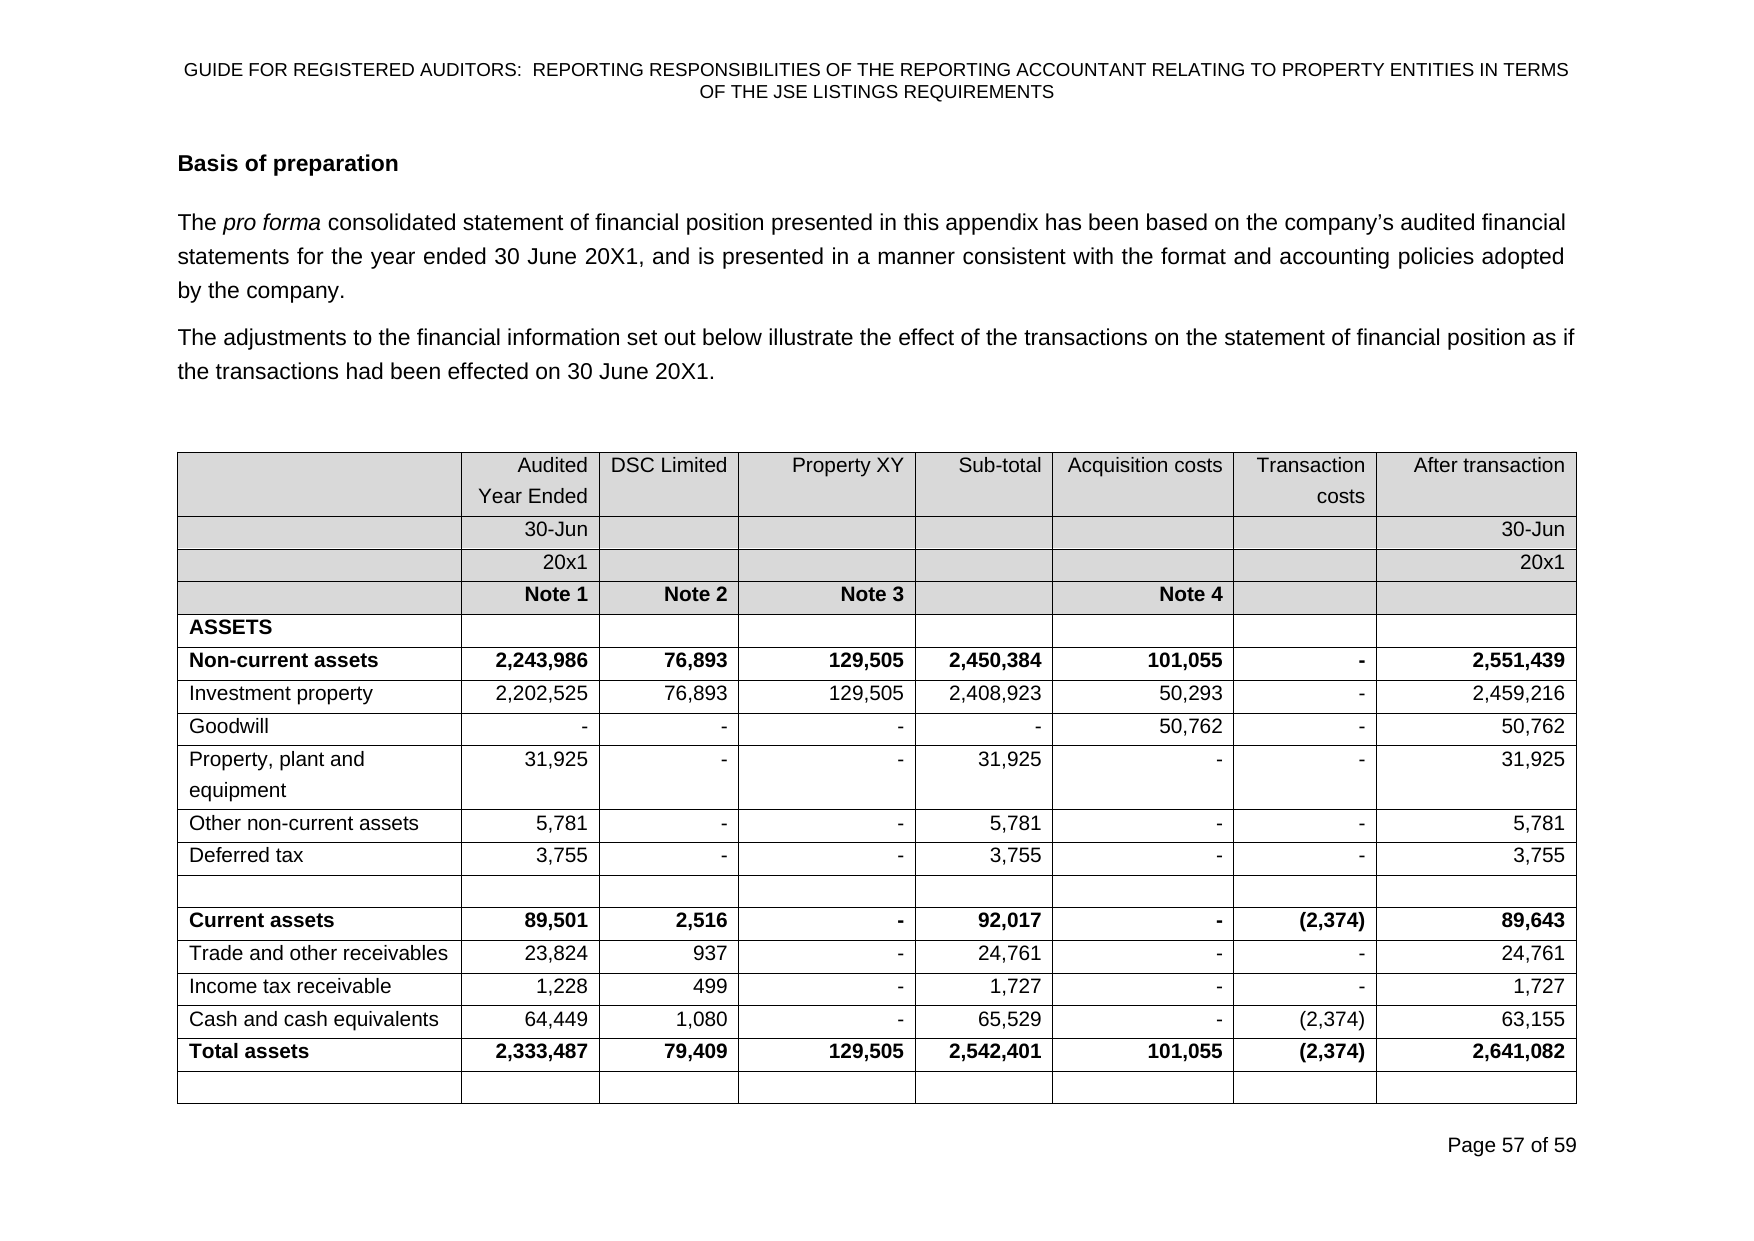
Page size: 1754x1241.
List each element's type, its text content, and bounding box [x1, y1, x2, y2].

table_cell 2,408,923 [916, 681, 1052, 712]
table_header Sub-total [916, 453, 1052, 516]
table_cell - [739, 810, 915, 842]
table_cell Note 3 [739, 582, 915, 614]
table_cell 31,925 [462, 746, 599, 809]
table_cell - [600, 843, 738, 875]
table_cell - [462, 714, 599, 745]
table_cell - [739, 843, 915, 875]
table_cell [1234, 517, 1376, 548]
table_cell 20x1 [462, 550, 599, 581]
table_cell 129,505 [739, 1039, 915, 1071]
table_cell 63,155 [1377, 1006, 1576, 1038]
table_cell [916, 550, 1052, 581]
table_cell 89,501 [462, 908, 599, 940]
table_cell - [739, 908, 915, 940]
table_cell [739, 615, 915, 647]
table_cell - [1053, 1006, 1233, 1038]
table_cell - [1053, 941, 1233, 973]
table_cell [1377, 615, 1576, 647]
text The adjustments to the financial information set out below illustrate the effect of the transactions on the statement of financial position as if the transactions had been effected on 30 June 20X1. [177, 324, 1577, 385]
table_cell Investment property [178, 681, 461, 712]
table_cell Non-current assets [178, 648, 461, 680]
table_cell [1234, 615, 1376, 647]
table_cell 24,761 [1377, 941, 1576, 973]
table_cell [739, 550, 915, 581]
table_header Property XY [739, 453, 915, 516]
table_cell [600, 876, 738, 907]
table_cell - [600, 746, 738, 809]
table_cell 65,529 [916, 1006, 1052, 1038]
text The pro forma consolidated statement of financial position presented in this appendix has been based on the company’s audited financial statements for the year ended 30 June 20X1, and is presented in a manner consistent with the format and accounting policies adopted by the company. [177, 209, 1567, 304]
table_header Transaction costs [1234, 453, 1376, 516]
table_cell Other non-current assets [178, 810, 461, 842]
table_cell [739, 1072, 915, 1103]
table_cell [178, 550, 461, 581]
table_cell - [1053, 746, 1233, 809]
table_cell 50,293 [1053, 681, 1233, 712]
table_cell Cash and cash equivalents [178, 1006, 461, 1038]
table_cell - [739, 1006, 915, 1038]
table_cell [600, 517, 738, 548]
table_cell [916, 615, 1052, 647]
table_cell [178, 1072, 461, 1103]
table_cell - [739, 714, 915, 745]
table_cell - [739, 746, 915, 809]
table_cell [739, 876, 915, 907]
table_cell Income tax receivable [178, 974, 461, 1005]
table_header Audited Year Ended [462, 453, 599, 516]
table_cell (2,374) [1234, 1039, 1376, 1071]
table_cell Trade and other receivables [178, 941, 461, 973]
table_cell 76,893 [600, 681, 738, 712]
table_cell Goodwill [178, 714, 461, 745]
table_cell [462, 1072, 599, 1103]
table_cell 30-Jun [1377, 517, 1576, 548]
table_cell 937 [600, 941, 738, 973]
table_cell [916, 582, 1052, 614]
table_header DSC Limited [600, 453, 738, 516]
table_cell - [1234, 681, 1376, 712]
table_cell [916, 876, 1052, 907]
table_cell [916, 517, 1052, 548]
table_cell - [1053, 908, 1233, 940]
table_cell - [1053, 974, 1233, 1005]
table_cell 79,409 [600, 1039, 738, 1071]
table_cell [462, 876, 599, 907]
table_cell 101,055 [1053, 1039, 1233, 1071]
table_cell 64,449 [462, 1006, 599, 1038]
table_cell 31,925 [1377, 746, 1576, 809]
table_cell [916, 1072, 1052, 1103]
table_cell 2,202,525 [462, 681, 599, 712]
table_cell 2,516 [600, 908, 738, 940]
table_cell [1234, 582, 1376, 614]
table_cell 2,450,384 [916, 648, 1052, 680]
text Basis of preparation [177, 150, 1567, 176]
table_cell - [739, 941, 915, 973]
table_cell - [739, 974, 915, 1005]
table_header After transaction [1377, 453, 1576, 516]
table_header [178, 453, 461, 516]
table_cell 2,459,216 [1377, 681, 1576, 712]
table_cell [1234, 876, 1376, 907]
table_cell 1,228 [462, 974, 599, 1005]
table_cell - [600, 714, 738, 745]
table_cell - [1234, 941, 1376, 973]
table_cell - [916, 714, 1052, 745]
table_cell 89,643 [1377, 908, 1576, 940]
table_cell 50,762 [1377, 714, 1576, 745]
table_cell 2,551,439 [1377, 648, 1576, 680]
table_cell [600, 615, 738, 647]
table_cell [1053, 615, 1233, 647]
table_cell [600, 1072, 738, 1103]
table_cell [178, 517, 461, 548]
table_cell 5,781 [916, 810, 1052, 842]
table_cell [739, 517, 915, 548]
table_cell 2,333,487 [462, 1039, 599, 1071]
table_header Acquisition costs [1053, 453, 1233, 516]
table_cell Current assets [178, 908, 461, 940]
table_cell Note 1 [462, 582, 599, 614]
table_cell - [1234, 810, 1376, 842]
table_cell 31,925 [916, 746, 1052, 809]
table_cell 101,055 [1053, 648, 1233, 680]
table_cell (2,374) [1234, 908, 1376, 940]
table_cell 23,824 [462, 941, 599, 973]
table_cell 1,727 [1377, 974, 1576, 1005]
table_cell 3,755 [462, 843, 599, 875]
table_cell [1053, 550, 1233, 581]
table_cell - [1234, 843, 1376, 875]
table_cell Note 2 [600, 582, 738, 614]
table_cell 3,755 [916, 843, 1052, 875]
table_cell 129,505 [739, 648, 915, 680]
table_cell Note 4 [1053, 582, 1233, 614]
table_cell Total assets [178, 1039, 461, 1071]
table_cell 2,641,082 [1377, 1039, 1576, 1071]
table_cell 5,781 [1377, 810, 1576, 842]
table_cell Property, plant and equipment [178, 746, 461, 809]
table_cell [1377, 876, 1576, 907]
table_cell (2,374) [1234, 1006, 1376, 1038]
table_cell [1053, 1072, 1233, 1103]
table_cell 24,761 [916, 941, 1052, 973]
table_cell Deferred tax [178, 843, 461, 875]
table_cell 499 [600, 974, 738, 1005]
table_cell 2,542,401 [916, 1039, 1052, 1071]
table_cell 1,727 [916, 974, 1052, 1005]
table_cell [1053, 876, 1233, 907]
table_cell 2,243,986 [462, 648, 599, 680]
table_cell 30-Jun [462, 517, 599, 548]
table_cell [178, 582, 461, 614]
table_cell - [1234, 648, 1376, 680]
table_cell - [1234, 746, 1376, 809]
table_cell - [600, 810, 738, 842]
table_cell 129,505 [739, 681, 915, 712]
table_cell - [1053, 810, 1233, 842]
table_cell [1234, 1072, 1376, 1103]
table_cell 50,762 [1053, 714, 1233, 745]
table_cell - [1053, 843, 1233, 875]
table_cell [1053, 517, 1233, 548]
table_cell 3,755 [1377, 843, 1576, 875]
table_cell ASSETS [178, 615, 461, 647]
table_cell - [1234, 714, 1376, 745]
table_cell [1377, 582, 1576, 614]
table_cell [178, 876, 461, 907]
table_cell - [1234, 974, 1376, 1005]
table_cell [1234, 550, 1376, 581]
table_cell [462, 615, 599, 647]
table_cell 92,017 [916, 908, 1052, 940]
table_cell [1377, 1072, 1576, 1103]
table_cell 20x1 [1377, 550, 1576, 581]
table_cell [600, 550, 738, 581]
table_cell 5,781 [462, 810, 599, 842]
table_cell 76,893 [600, 648, 738, 680]
table_cell 1,080 [600, 1006, 738, 1038]
